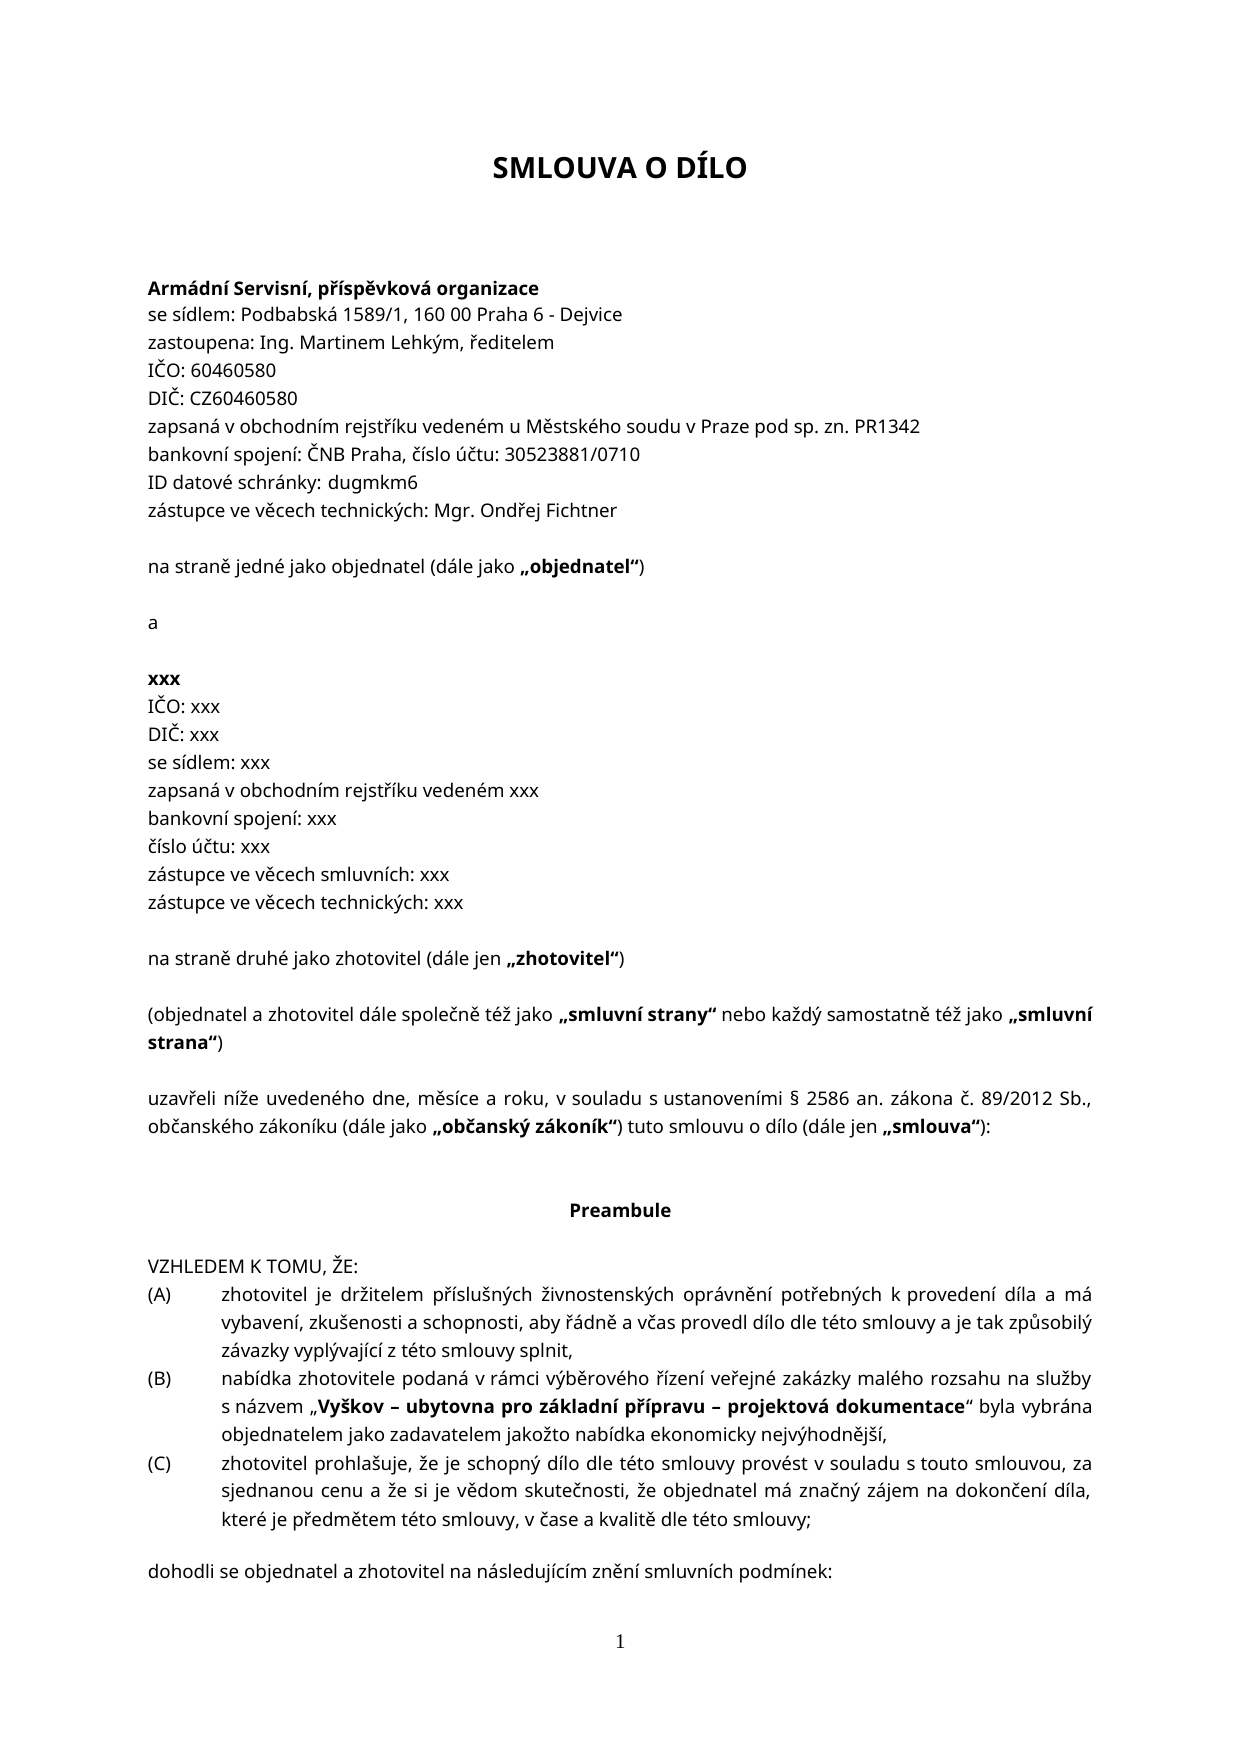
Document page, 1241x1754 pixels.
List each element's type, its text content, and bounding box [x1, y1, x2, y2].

text DIČ: CZ60460580 [148, 385, 1092, 411]
text zástupce ve věcech technických: xxx [148, 889, 1092, 915]
text na straně jedné jako objednatel (dále jako „objednatel“) [148, 553, 1092, 579]
text xxx [148, 665, 1092, 691]
text IČO: xxx [148, 693, 1092, 719]
text zástupce ve věcech technických: Mgr. Ondřej Fichtner [148, 497, 1092, 523]
text SMLOUVA O DÍLO [148, 148, 1092, 187]
text zástupce ve věcech smluvních: xxx [148, 861, 1092, 887]
text Vzhledem k tomu, že: [148, 1254, 1092, 1279]
text zastoupena: Ing. Martinem Lehkým, ředitelem [148, 329, 1092, 354]
text bankovní spojení: xxx [148, 805, 1092, 831]
text a [148, 609, 1092, 635]
text uzavřeli níže uvedeného dne, měsíce a roku, v souladu s ustanoveními § 2586 an. zákona č. 89/2012 Sb., občanského zákoníku (dále jako „občanský zákoník“) tuto smlouvu o dílo (dále jen „smlouva“): [148, 1086, 1092, 1139]
text na straně druhé jako zhotovitel (dále jen „zhotovitel“) [148, 945, 1092, 971]
text zapsaná v obchodním rejstříku vedeném u Městského soudu v Praze pod sp. zn. PR1342 [148, 413, 1092, 438]
list nabídka zhotovitele podaná v rámci výběrového řízení veřejné zakázky malého rozsahu na služby s názvem „Vyškov – ubytovna pro základní přípravu – projektová dokumentace“ byla vybrána objednatelem jako zadavatelem jakožto nabídka ekonomicky nejvýhodnější, [148, 1366, 1092, 1447]
text DIČ: xxx [148, 721, 1092, 747]
list zhotovitel je držitelem příslušných živnostenských oprávnění potřebných k provedení díla a má vybavení, zkušenosti a schopnosti, aby řádně a včas provedl dílo dle této smlouvy a je tak způsobilý závazky vyplývající z této smlouvy splnit, [148, 1282, 1092, 1363]
text se sídlem: Podbabská 1589/1, 160 00 Praha 6 - Dejvice [148, 301, 1092, 326]
text Armádní Servisní, příspěvková organizace [148, 275, 1092, 301]
text ID datové schránky: dugmkm6 [148, 469, 1092, 494]
text IČO: 60460580 [148, 357, 1092, 382]
text Preambule [148, 1198, 1092, 1223]
subtitle dohodli se objednatel a zhotovitel na následujícím znění smluvních podmínek: [148, 1559, 1092, 1584]
text číslo účtu: xxx [148, 833, 1092, 859]
text zapsaná v obchodním rejstříku vedeném xxx [148, 777, 1092, 803]
text (objednatel a zhotovitel dále společně též jako „smluvní strany“ nebo každý samostatně též jako „smluvní strana“) [148, 1001, 1092, 1055]
text bankovní spojení: ČNB Praha, číslo účtu: 30523881/0710 [148, 441, 1092, 467]
list zhotovitel prohlašuje, že je schopný dílo dle této smlouvy provést v souladu s touto smlouvou, za sjednanou cenu a že si je vědom skutečnosti, že objednatel má značný zájem na dokončení díla, které je předmětem této smlouvy, v čase a kvalitě dle této smlouvy; [148, 1450, 1092, 1531]
text se sídlem: xxx [148, 749, 1092, 775]
